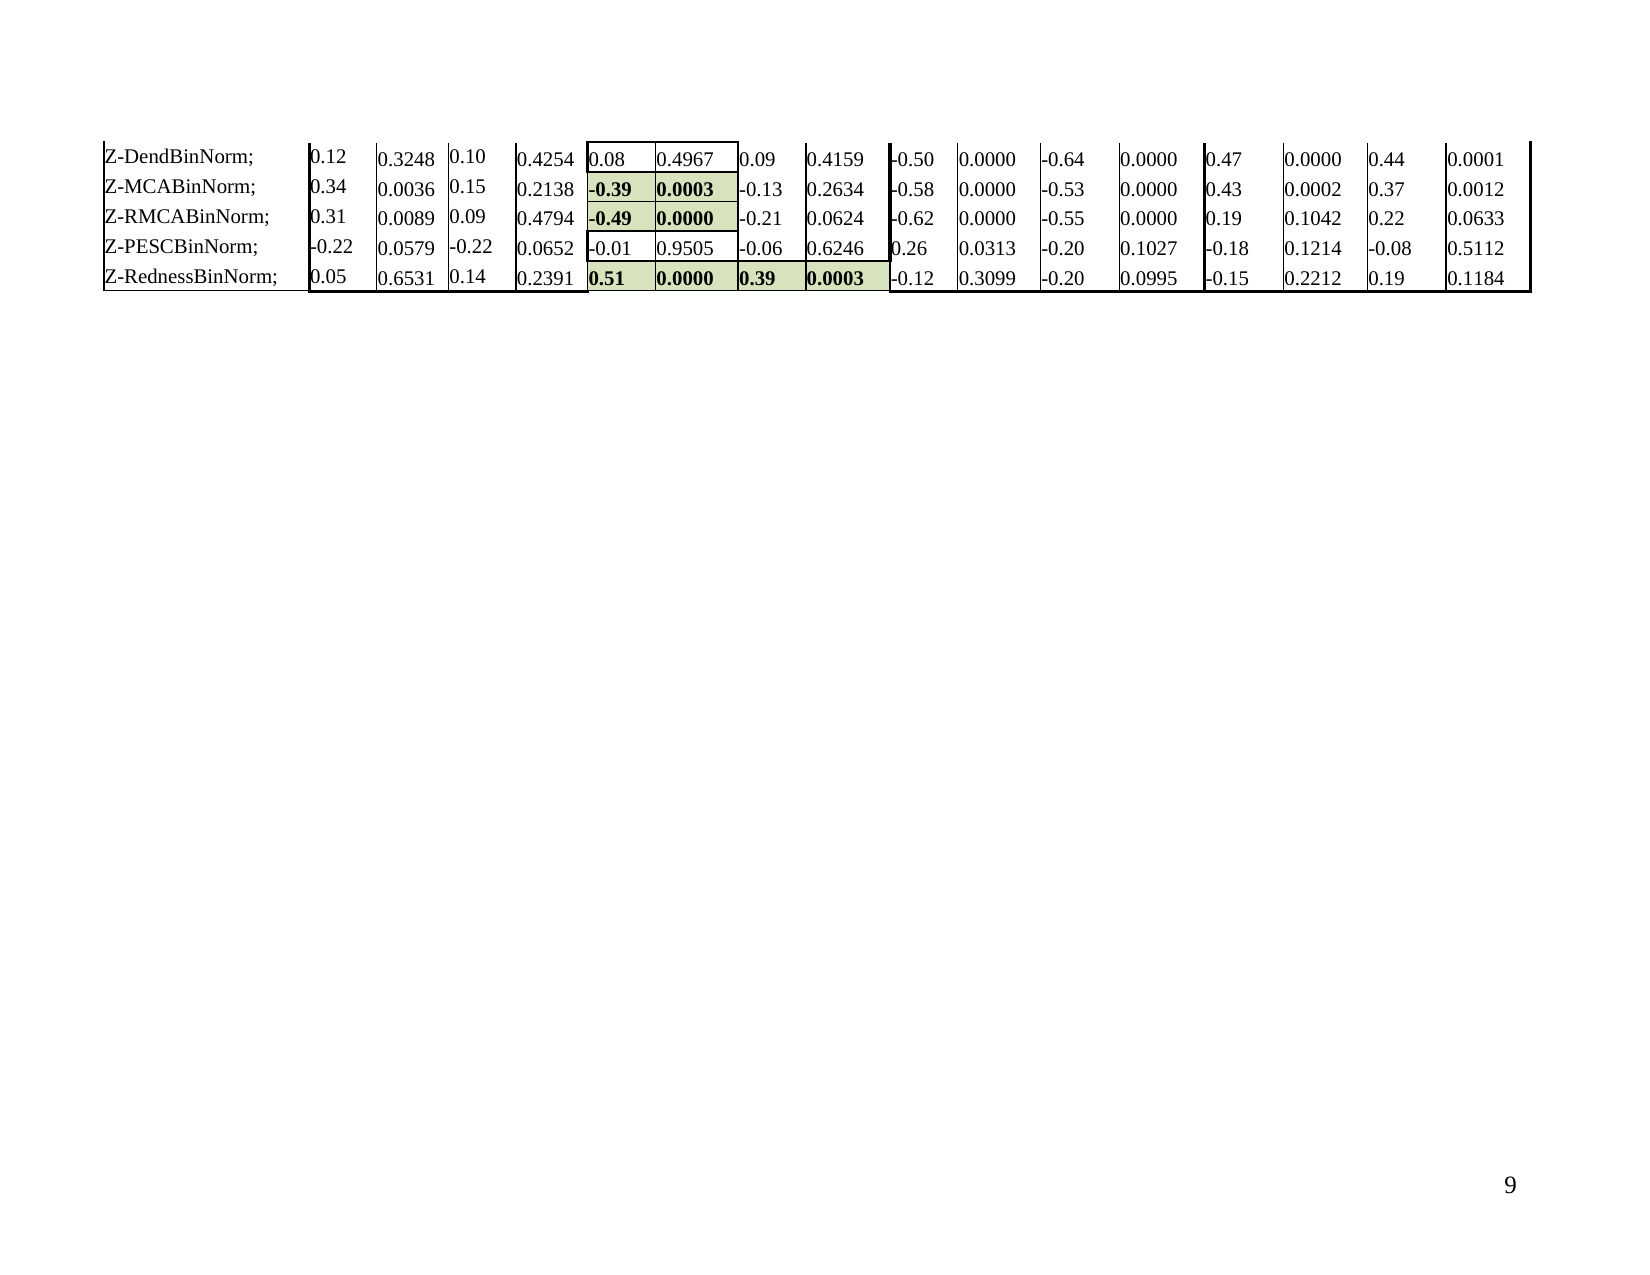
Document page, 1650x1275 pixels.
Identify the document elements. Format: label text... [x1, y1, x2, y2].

table_cell Z-DendBinNorm; [105, 141, 309, 171]
table_cell 0.15 [449, 171, 515, 201]
table_cell 0.2391 [517, 260, 587, 290]
table_cell -0.49 [588, 202, 655, 230]
table_cell 0.6246 [807, 230, 888, 260]
table_cell 0.0000 [1120, 201, 1203, 230]
table_cell 0.1042 [1284, 201, 1367, 230]
table_cell 0.0000 [958, 201, 1040, 230]
table_cell 0.0089 [377, 201, 448, 230]
table_cell 0.0000 [958, 171, 1040, 201]
table_cell Z-PESCBinNorm; [105, 230, 308, 260]
table_cell 0.0633 [1447, 201, 1529, 230]
table_cell Z-MCABinNorm; [105, 171, 308, 201]
table_cell 0.2138 [517, 171, 587, 201]
table_cell 0.09 [739, 141, 806, 171]
table_cell 0.19 [1368, 260, 1445, 290]
table_cell 0.12 [309, 141, 377, 171]
table_cell 0.4794 [517, 201, 587, 230]
table_cell 0.26 [892, 230, 957, 260]
table_cell 0.0579 [377, 230, 448, 260]
table_cell 0.1214 [1284, 230, 1367, 260]
table_cell -0.15 [1206, 260, 1283, 290]
table_cell 0.3248 [377, 141, 448, 171]
table_cell 0.08 [589, 143, 655, 171]
table_cell Z-RMCABinNorm; [105, 201, 308, 230]
table_cell 0.43 [1206, 171, 1283, 201]
table_cell -0.01 [589, 232, 655, 260]
table_cell 0.0012 [1447, 171, 1529, 201]
table_cell 0.22 [1368, 201, 1445, 230]
table_cell 0.0000 [656, 202, 737, 230]
table_cell -0.58 [892, 171, 957, 201]
table_cell 0.09 [449, 201, 515, 230]
table_cell 0.3099 [958, 260, 1040, 290]
table_cell 0.1184 [1447, 260, 1529, 290]
table_cell 0.4967 [656, 143, 737, 171]
table_cell -0.18 [1206, 230, 1283, 260]
table_cell 0.19 [1206, 201, 1283, 230]
table_cell 0.2212 [1284, 260, 1367, 290]
table_cell 0.51 [588, 262, 655, 290]
table_cell -0.55 [1041, 201, 1119, 230]
table_cell 0.0002 [1284, 171, 1367, 201]
table_cell -0.20 [1041, 230, 1119, 260]
table_cell 0.34 [311, 171, 376, 201]
table_cell 0.0003 [807, 262, 889, 290]
table_cell 0.0001 [1446, 141, 1529, 171]
table_cell 0.5112 [1447, 230, 1529, 260]
table_cell 0.4159 [806, 141, 890, 171]
table_cell -0.08 [1368, 230, 1445, 260]
table_cell 0.4254 [516, 141, 586, 171]
table_cell -0.13 [739, 171, 805, 201]
table_cell 0.0003 [656, 173, 737, 201]
table_cell 0.37 [1368, 171, 1445, 201]
table_cell 0.0313 [958, 230, 1040, 260]
table_cell -0.50 [890, 141, 958, 171]
table_cell -0.12 [891, 260, 957, 290]
table_cell 0.05 [311, 260, 376, 290]
table_cell 0.0995 [1120, 260, 1203, 290]
table_cell -0.22 [449, 230, 515, 260]
table_cell 0.2634 [807, 171, 888, 201]
table_cell 0.0000 [656, 262, 737, 290]
table_cell 0.39 [739, 262, 805, 290]
table_cell 0.0036 [377, 171, 448, 201]
table_cell 0.0652 [517, 230, 586, 260]
table_cell 0.6531 [377, 260, 448, 290]
table_cell -0.20 [1041, 260, 1119, 290]
table_cell 0.0000 [1119, 141, 1204, 171]
table_cell Z-RednessBinNorm; [105, 260, 308, 290]
table_cell 0.14 [449, 260, 515, 290]
table_cell 0.31 [311, 201, 376, 230]
table_cell -0.06 [739, 230, 805, 260]
table_cell 0.0624 [807, 201, 888, 230]
table_cell 0.9505 [656, 232, 737, 260]
table_cell -0.22 [311, 230, 376, 260]
table_cell 0.10 [448, 141, 516, 171]
table_cell -0.21 [739, 201, 805, 230]
table_cell 0.0000 [958, 141, 1040, 171]
table_cell 0.47 [1205, 141, 1283, 171]
table_cell 0.1027 [1120, 230, 1203, 260]
table_cell 0.0000 [1120, 171, 1203, 201]
table_cell 0.44 [1368, 141, 1446, 171]
table_cell -0.64 [1040, 141, 1119, 171]
table_cell -0.53 [1041, 171, 1119, 201]
table_cell 0.0000 [1284, 141, 1367, 171]
table_cell -0.62 [892, 201, 957, 230]
table_cell -0.39 [588, 173, 655, 201]
